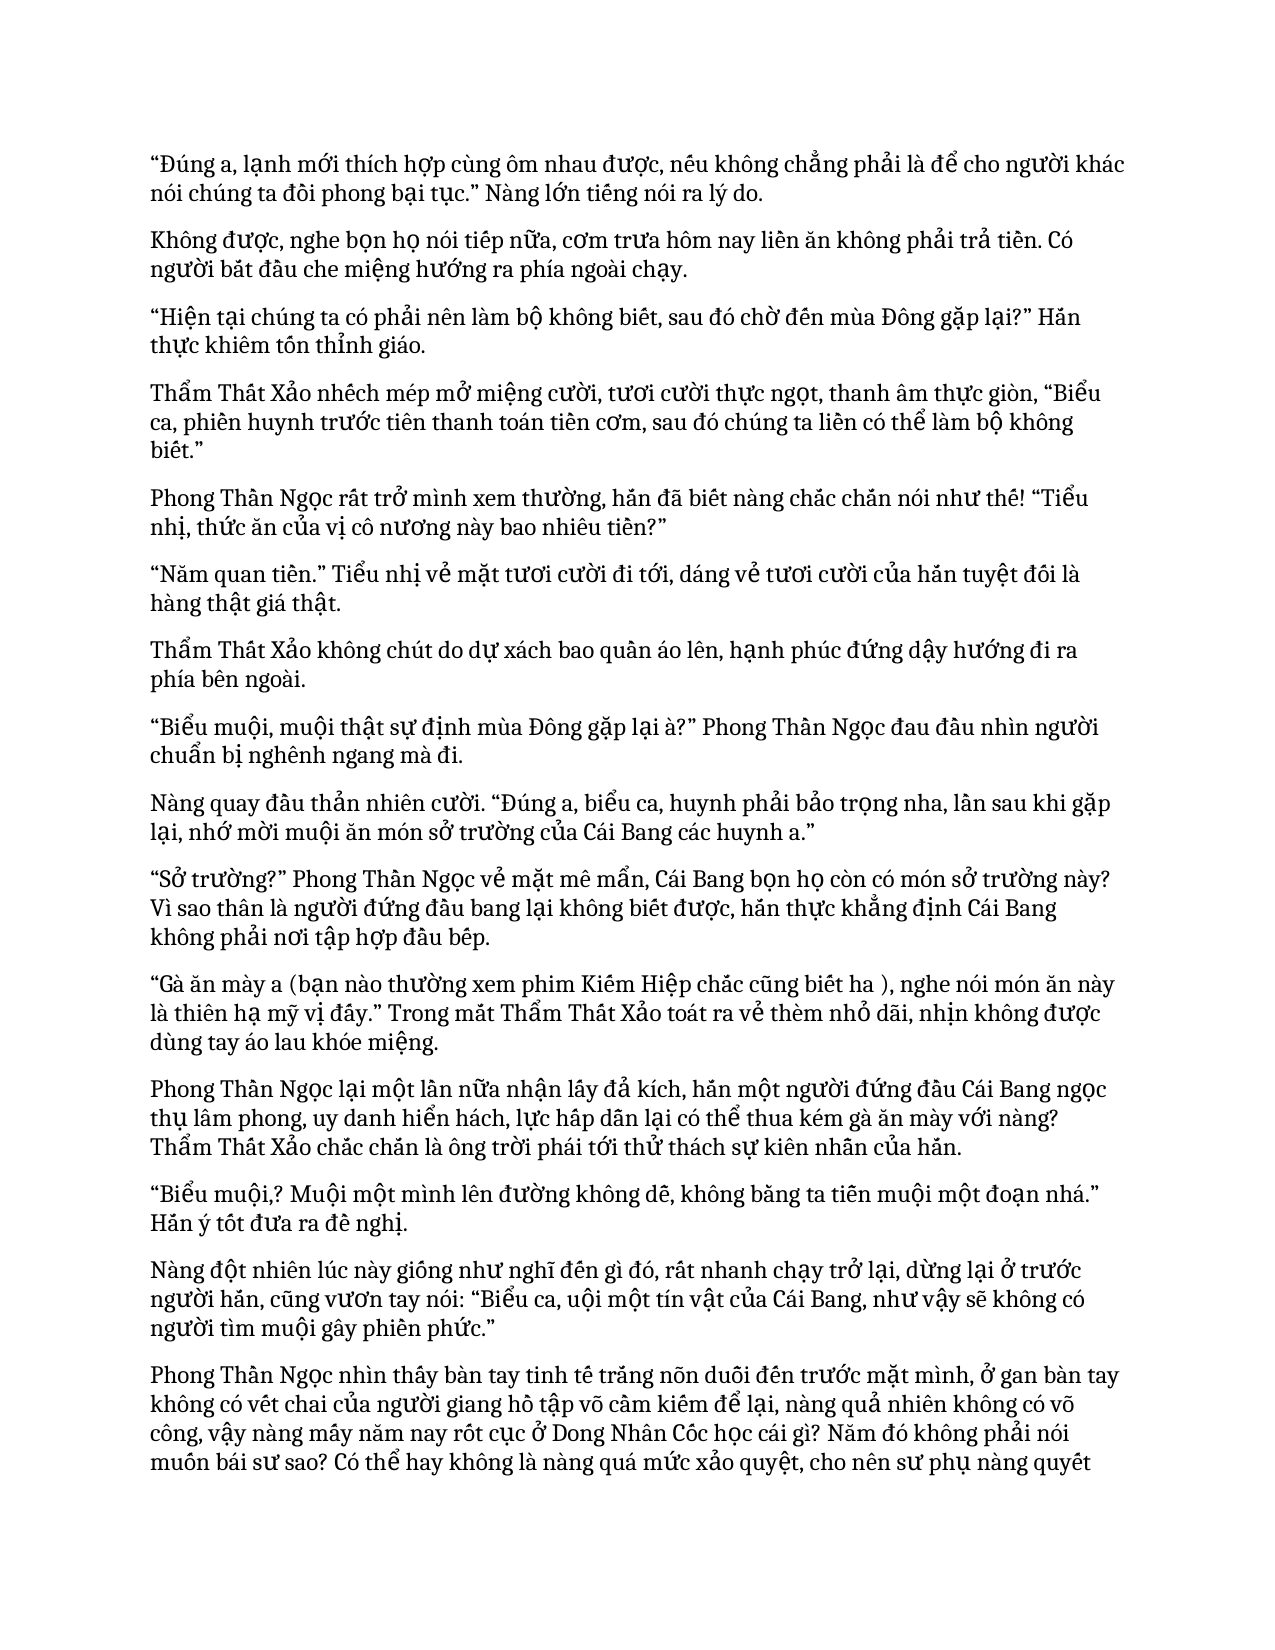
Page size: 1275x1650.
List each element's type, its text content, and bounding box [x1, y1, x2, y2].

text Không được, nghe bọn họ nói tiếp nữa, cơm trưa hôm nay liền ăn không phải trả tiền. Có người bắt đầu che miệng hướng ra phía ngoài chạy. [150, 226, 1125, 284]
text “Gà ăn mày a (bạn nào thường xem phim Kiếm Hiệp chắc cũng biết ha ), nghe nói món ăn này là thiên hạ mỹ vị đấy.” Trong mắt Thẩm Thất Xảo toát ra vẻ thèm nhỏ dãi, nhịn không được dùng tay áo lau khóe miệng. [150, 970, 1125, 1056]
text Thẩm Thất Xảo nhếch mép mở miệng cười, tươi cười thực ngọt, thanh âm thực giòn, “Biểu ca, phiền huynh trước tiên thanh toán tiền cơm, sau đó chúng ta liền có thể làm bộ không biết.” [150, 379, 1125, 465]
text “Hiện tại chúng ta có phải nên làm bộ không biết, sau đó chờ đến mùa Đông gặp lại?” Hắn thực khiêm tốn thỉnh giáo. [150, 302, 1125, 360]
text “Năm quan tiền.” Tiểu nhị vẻ mặt tươi cười đi tới, dáng vẻ tươi cười của hắn tuyệt đối là hàng thật giá thật. [150, 560, 1125, 617]
text Phong Thần Ngọc lại một lần nữa nhận lấy đả kích, hắn một người đứng đầu Cái Bang ngọc thụ lâm phong, uy danh hiển hách, lực hấp dẫn lại có thể thua kém gà ăn mày với nàng? Thẩm Thất Xảo chắc chắn là ông trời phái tới thử thách sự kiên nhẫn của hắn. [150, 1075, 1125, 1161]
text “Sở trường?” Phong Thần Ngọc vẻ mặt mê mẩn, Cái Bang bọn họ còn có món sở trường này? Vì sao thân là người đứng đầu bang lại không biết được, hắn thực khẳng định Cái Bang không phải nơi tập hợp đầu bếp. [150, 865, 1125, 951]
text “Đúng a, lạnh mới thích hợp cùng ôm nhau được, nếu không chẳng phải là để cho người khác nói chúng ta đồi phong bại tục.” Nàng lớn tiếng nói ra lý do. [150, 150, 1125, 207]
text Thẩm Thất Xảo không chút do dự xách bao quần áo lên, hạnh phúc đứng dậy hướng đi ra phía bên ngoài. [150, 636, 1125, 694]
text Nàng đột nhiên lúc này giống như nghĩ đến gì đó, rất nhanh chạy trở lại, dừng lại ở trước người hắn, cũng vươn tay nói: “Biểu ca, uội một tín vật của Cái Bang, như vậy sẽ không có người tìm muội gây phiền phức.” [150, 1256, 1125, 1342]
text Nàng quay đầu thản nhiên cười. “Đúng a, biểu ca, huynh phải bảo trọng nha, lần sau khi gặp lại, nhớ mời muội ăn món sở trường của Cái Bang các huynh a.” [150, 789, 1125, 846]
text Phong Thần Ngọc rất trở mình xem thường, hắn đã biết nàng chắc chắn nói như thế! “Tiểu nhị, thức ăn của vị cô nương này bao nhiêu tiền?” [150, 484, 1125, 541]
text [150, 1361, 1125, 1476]
text “Biểu muội, muội thật sự định mùa Đông gặp lại à?” Phong Thần Ngọc đau đầu nhìn người chuẩn bị nghênh ngang mà đi. [150, 712, 1125, 770]
text “Biểu muội,? Muội một mình lên đường không dễ, không bằng ta tiễn muội một đoạn nhá.” Hắn ý tốt đưa ra đề nghị. [150, 1180, 1125, 1237]
